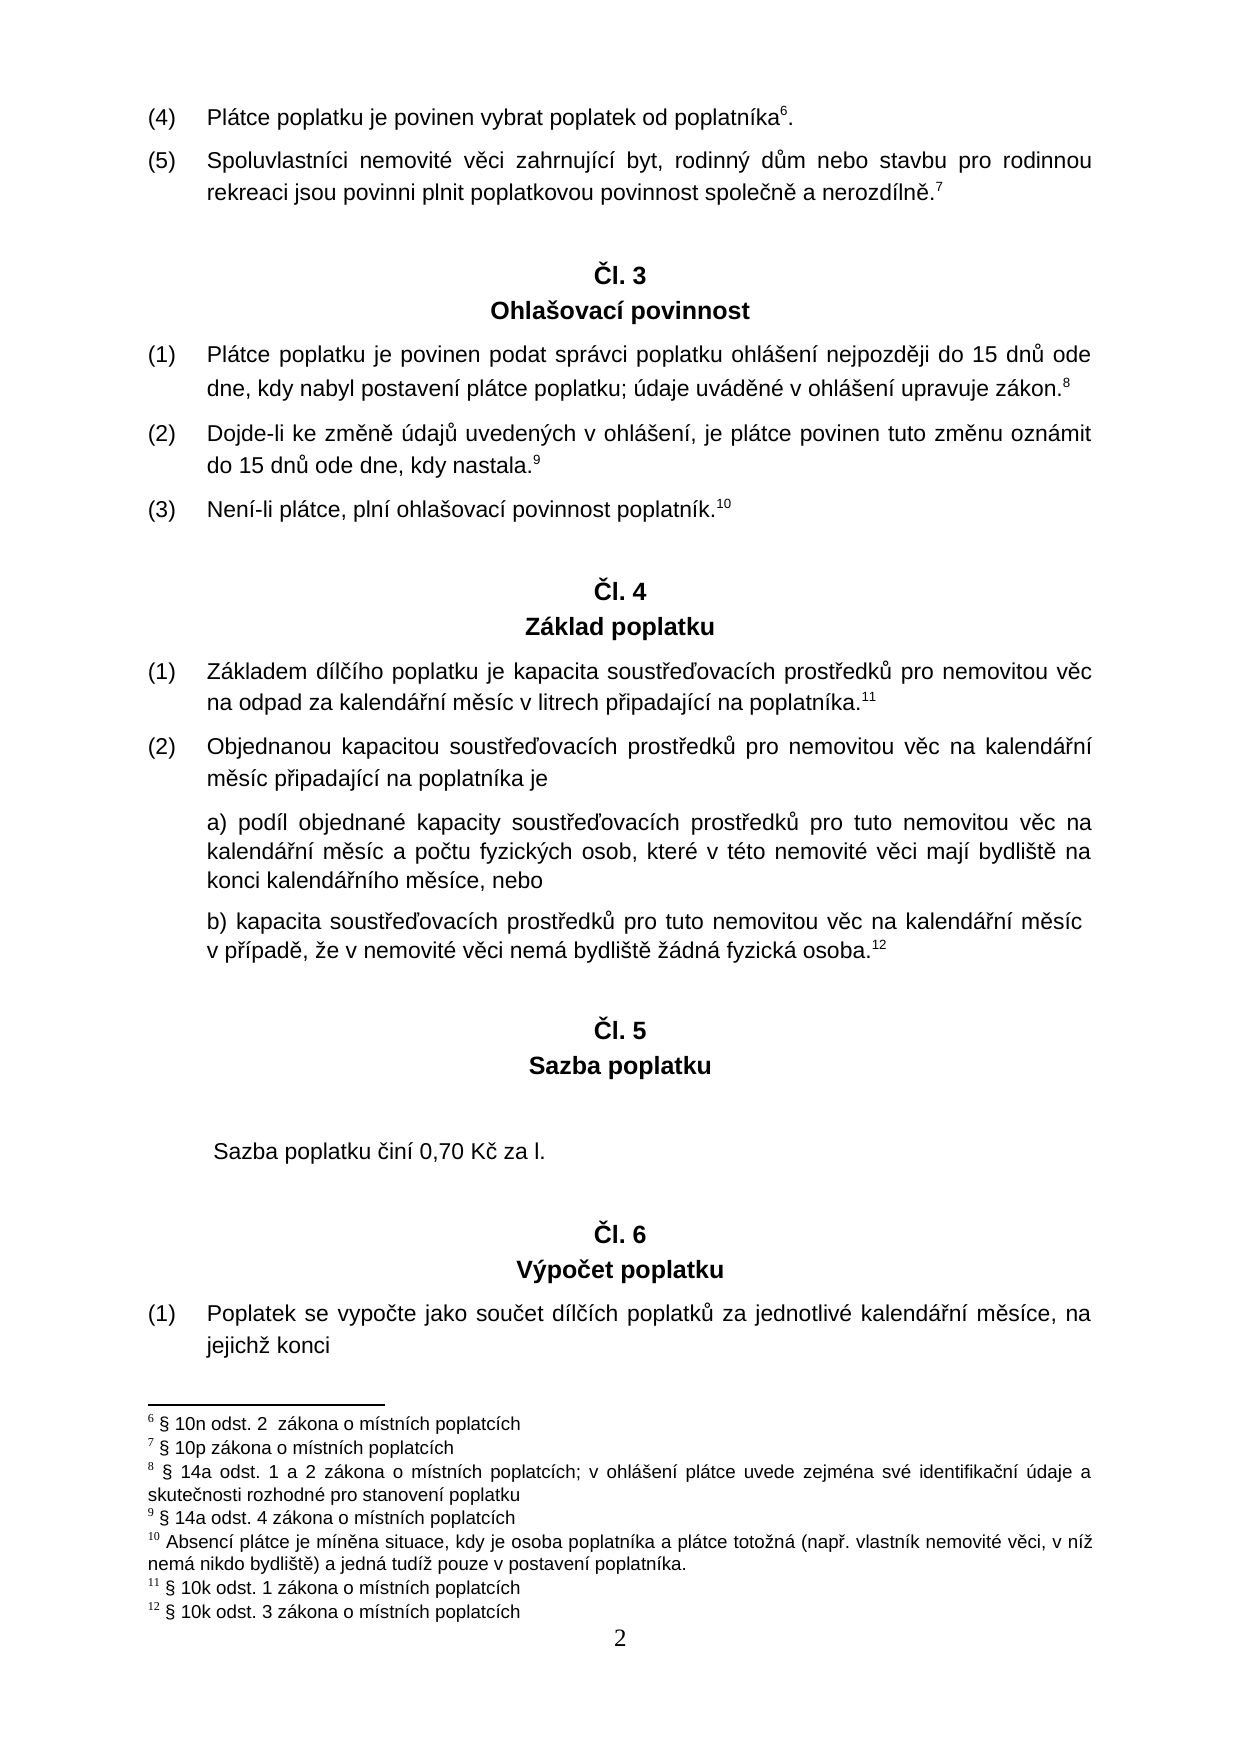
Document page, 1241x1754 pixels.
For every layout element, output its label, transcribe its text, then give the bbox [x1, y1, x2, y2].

text Čl. 4 [148, 577, 1093, 606]
list Poplatek se vypočte jako součet dílčích poplatků za jednotlivé kalendářní měsíce, na jejichž konci [148, 1300, 1093, 1358]
list Plátce poplatku je povinen podat správci poplatku ohlášení nejpozději do 15 dnů ode dne, kdy nabyl postavení plátce poplatku; údaje uváděné v ohlášení upravuje zákon. [148, 341, 1093, 402]
list Dojde-li ke změně údajů uvedených v ohlášení, je plátce povinen tuto změnu oznámit do 15 dnů ode dne, kdy nastala. [148, 420, 1093, 478]
text b) kapacita soustřeďovacích prostředků pro tuto nemovitou věc na kalendářní měsíc v případě, že v nemovité věci nemá bydliště žádná fyzická osoba. [207, 908, 1093, 964]
list Objednanou kapacitou soustřeďovacích prostředků pro nemovitou věc na kalendářní měsíc připadající na poplatníka je [148, 733, 1093, 791]
list Základem dílčího poplatku je kapacita soustřeďovacích prostředků pro nemovitou věc na odpad za kalendářní měsíc v litrech připadající na poplatníka. [148, 658, 1093, 716]
text Ohlašovací povinnost [148, 296, 1093, 324]
text Čl. 5 [148, 1016, 1093, 1045]
list Plátce poplatku je povinen vybrat poplatek od poplatníka. [148, 103, 1093, 130]
text Základ poplatku [148, 612, 1093, 641]
list Není-li plátce, plní ohlašovací povinnost poplatník. [148, 496, 1093, 522]
text Sazba poplatku činí 0,70 Kč za l. [207, 1138, 1093, 1164]
text Sazba poplatku [148, 1051, 1093, 1080]
text a) podíl objednané kapacity soustřeďovacích prostředků pro tuto nemovitou věc na kalendářní měsíc a počtu fyzických osob, které v této nemovité věci mají bydliště na konci kalendářního měsíce, nebo [207, 809, 1093, 893]
text Čl. 3 [148, 261, 1093, 289]
list Spoluvlastníci nemovité věci zahrnující byt, rodinný dům nebo stavbu pro rodinnou rekreaci jsou povinni plnit poplatkovou povinnost společně a nerozdílně. [148, 147, 1093, 205]
text Výpočet poplatku [148, 1255, 1093, 1283]
text Čl. 6 [148, 1220, 1093, 1248]
